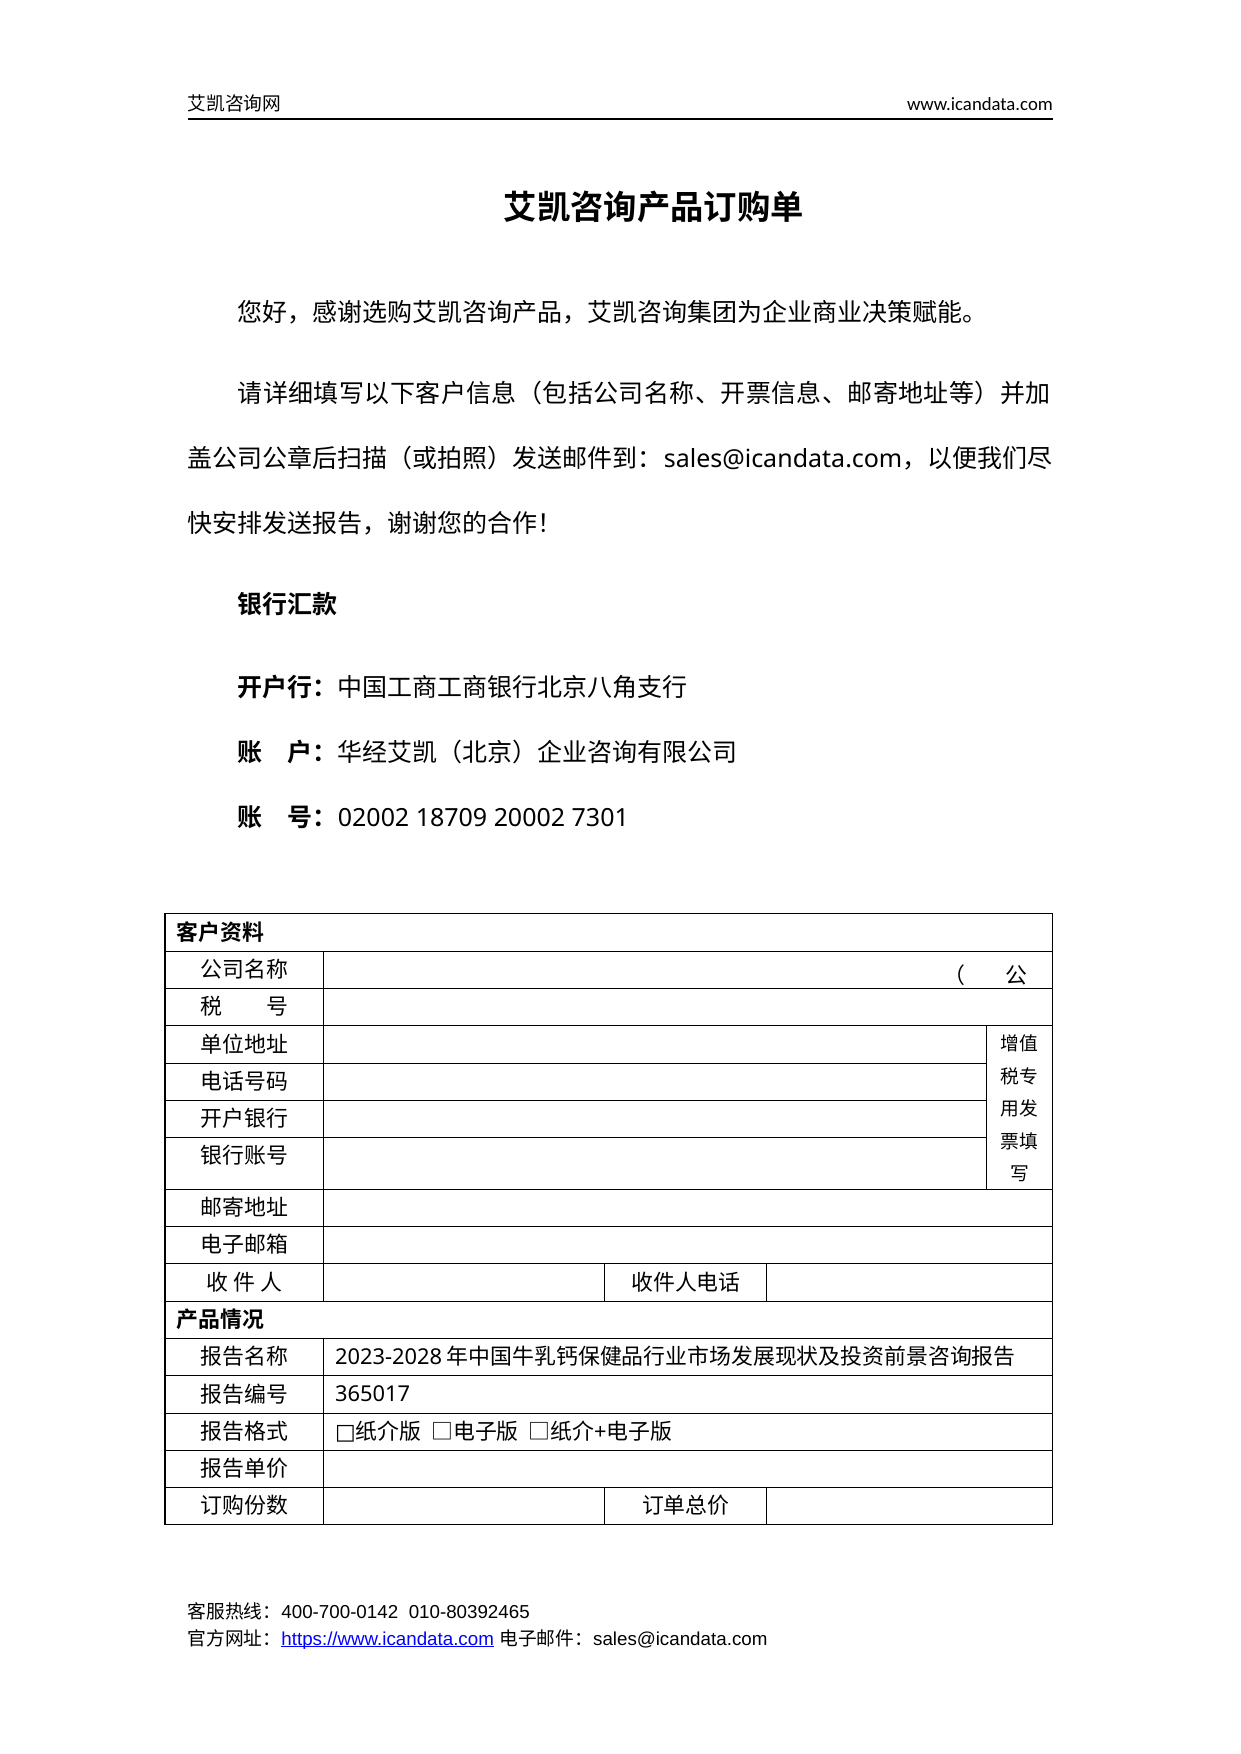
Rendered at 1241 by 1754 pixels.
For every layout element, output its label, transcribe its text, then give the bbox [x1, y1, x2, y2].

table_cell [767, 1264, 1052, 1301]
table_cell 单位地址 [166, 1026, 323, 1062]
table_cell [324, 1101, 986, 1137]
table_cell 电子邮箱 [166, 1227, 323, 1263]
table_cell 2023-2028年中国牛乳钙保健品行业市场发展现状及投资前景咨询报告 [324, 1339, 1052, 1375]
table_cell [324, 1064, 986, 1100]
table_cell [324, 1190, 1052, 1226]
table_cell □纸介版 □电子版 □纸介+电子版 [324, 1414, 1052, 1450]
table_cell 开户银行 [166, 1101, 323, 1137]
table_cell 报告单价 [166, 1451, 323, 1487]
table_cell 报告名称 [166, 1339, 323, 1375]
table_cell [324, 952, 1052, 988]
table_cell 银行账号 [166, 1138, 323, 1189]
table_cell 电话号码 [166, 1064, 323, 1100]
table_header 客户资料 [166, 914, 1052, 951]
table_cell [324, 1138, 986, 1189]
text 银行汇款 [187, 570, 1053, 635]
table_cell [324, 1488, 604, 1524]
table_cell 收件人电话 [605, 1264, 766, 1301]
text 您好，感谢选购艾凯咨询产品，艾凯咨询集团为企业商业决策赋能。 [187, 278, 1053, 343]
table_cell 报告格式 [166, 1414, 323, 1450]
table_cell 订单总价 [605, 1488, 766, 1524]
table_cell 税 号 [166, 989, 323, 1025]
text 开户行：中国工商工商银行北京八角支行 [187, 653, 1053, 718]
table_cell 订购份数 [166, 1488, 323, 1524]
table_cell 公司名称 [166, 952, 323, 988]
table_cell 365017 [324, 1376, 1052, 1412]
table_cell [324, 989, 1052, 1025]
table_cell [324, 1264, 604, 1301]
text 请详细填写以下客户信息（包括公司名称、开票信息、邮寄地址等）并加盖公司公章后扫描（或拍照）发送邮件到：sales@icandata.com，以便我们尽快安排发送报告，谢谢您的合作！ [187, 359, 1053, 554]
text 账 户：华经艾凯（北京）企业咨询有限公司 [187, 718, 1053, 783]
table_cell 增值税专用发票填写 [987, 1026, 1052, 1189]
table_cell 收 件 人 [166, 1264, 323, 1301]
table_cell 邮寄地址 [166, 1190, 323, 1226]
table_cell [767, 1488, 1052, 1524]
table_cell [324, 1227, 1052, 1263]
table_cell 产品情况 [166, 1302, 1052, 1338]
text 艾凯咨询产品订购单 [187, 172, 1053, 237]
table_cell 报告编号 [166, 1376, 323, 1412]
table_cell [324, 1451, 1052, 1487]
text 账 号：02002 18709 20002 7301 [187, 783, 1053, 848]
table_cell [324, 1026, 986, 1062]
